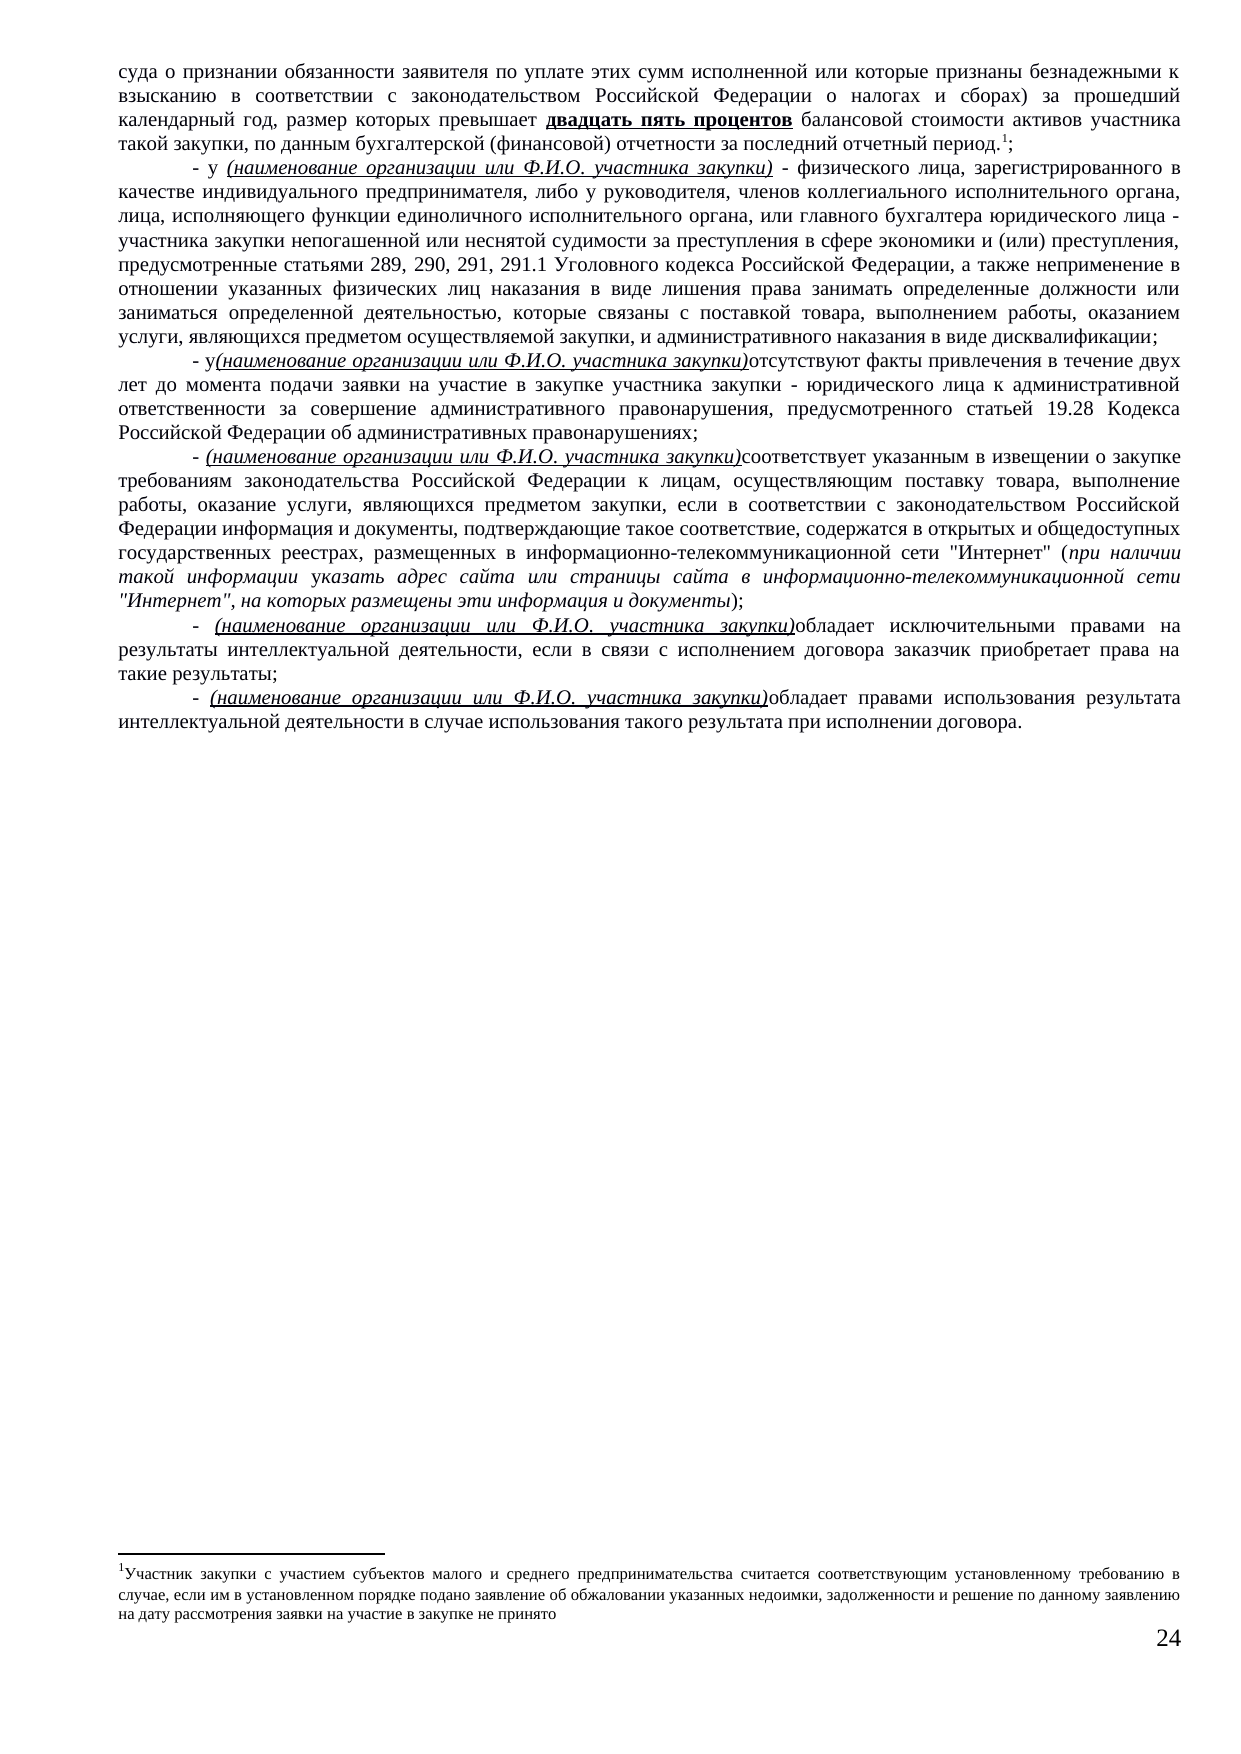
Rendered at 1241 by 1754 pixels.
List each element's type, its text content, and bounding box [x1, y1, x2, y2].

text - (наименование организации или Ф.И.О. участника закупки)обладает исключительными правами на результаты интеллектуальной деятельности, если в связи с исполнением договора заказчик приобретает права на такие результаты; [118, 612, 1181, 685]
text - (наименование организации или Ф.И.О. участника закупки)обладает правами использования результата интеллектуальной деятельности в случае использования такого результата при исполнении договора. [118, 685, 1181, 733]
text - (наименование организации или Ф.И.О. участника закупки)соответствует указанным в извещении о закупке требованиям законодательства Российской Федерации к лицам, осуществляющим поставку товара, выполнение работы, оказание услуги, являющихся предметом закупки, если в соответствии с законодательством Российской Федерации информация и документы, подтверждающие такое соответствие, содержатся в открытых и общедоступных государственных реестрах, размещенных в информационно-телекоммуникационной сети "Интернет" (при наличии такой информации указать адрес сайта или страницы сайта в информационно-телекоммуникационной сети "Интернет", на которых размещены эти информация и документы); [118, 444, 1181, 612]
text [118, 59, 1181, 155]
text - у(наименование организации или Ф.И.О. участника закупки)отсутствуют факты привлечения в течение двух лет до момента подачи заявки на участие в закупке участника закупки - юридического лица к административной ответственности за совершение административного правонарушения, предусмотренного статьей 19.28 Кодекса Российской Федерации об административных правонарушениях; [118, 348, 1181, 444]
text - у (наименование организации или Ф.И.О. участника закупки) - физического лица, зарегистрированного в качестве индивидуального предпринимателя, либо у руководителя, членов коллегиального исполнительного органа, лица, исполняющего функции единоличного исполнительного органа, или главного бухгалтера юридического лица - участника закупки непогашенной или неснятой судимости за преступления в сфере экономики и (или) преступления, предусмотренные статьями 289, 290, 291, 291.1 Уголовного кодекса Российской Федерации, а также неприменение в отношении указанных физических лиц наказания в виде лишения права занимать определенные должности или заниматься определенной деятельностью, которые связаны с поставкой товара, выполнением работы, оказанием услуги, являющихся предметом осуществляемой закупки, и административного наказания в виде дисквалификации; [118, 155, 1181, 348]
